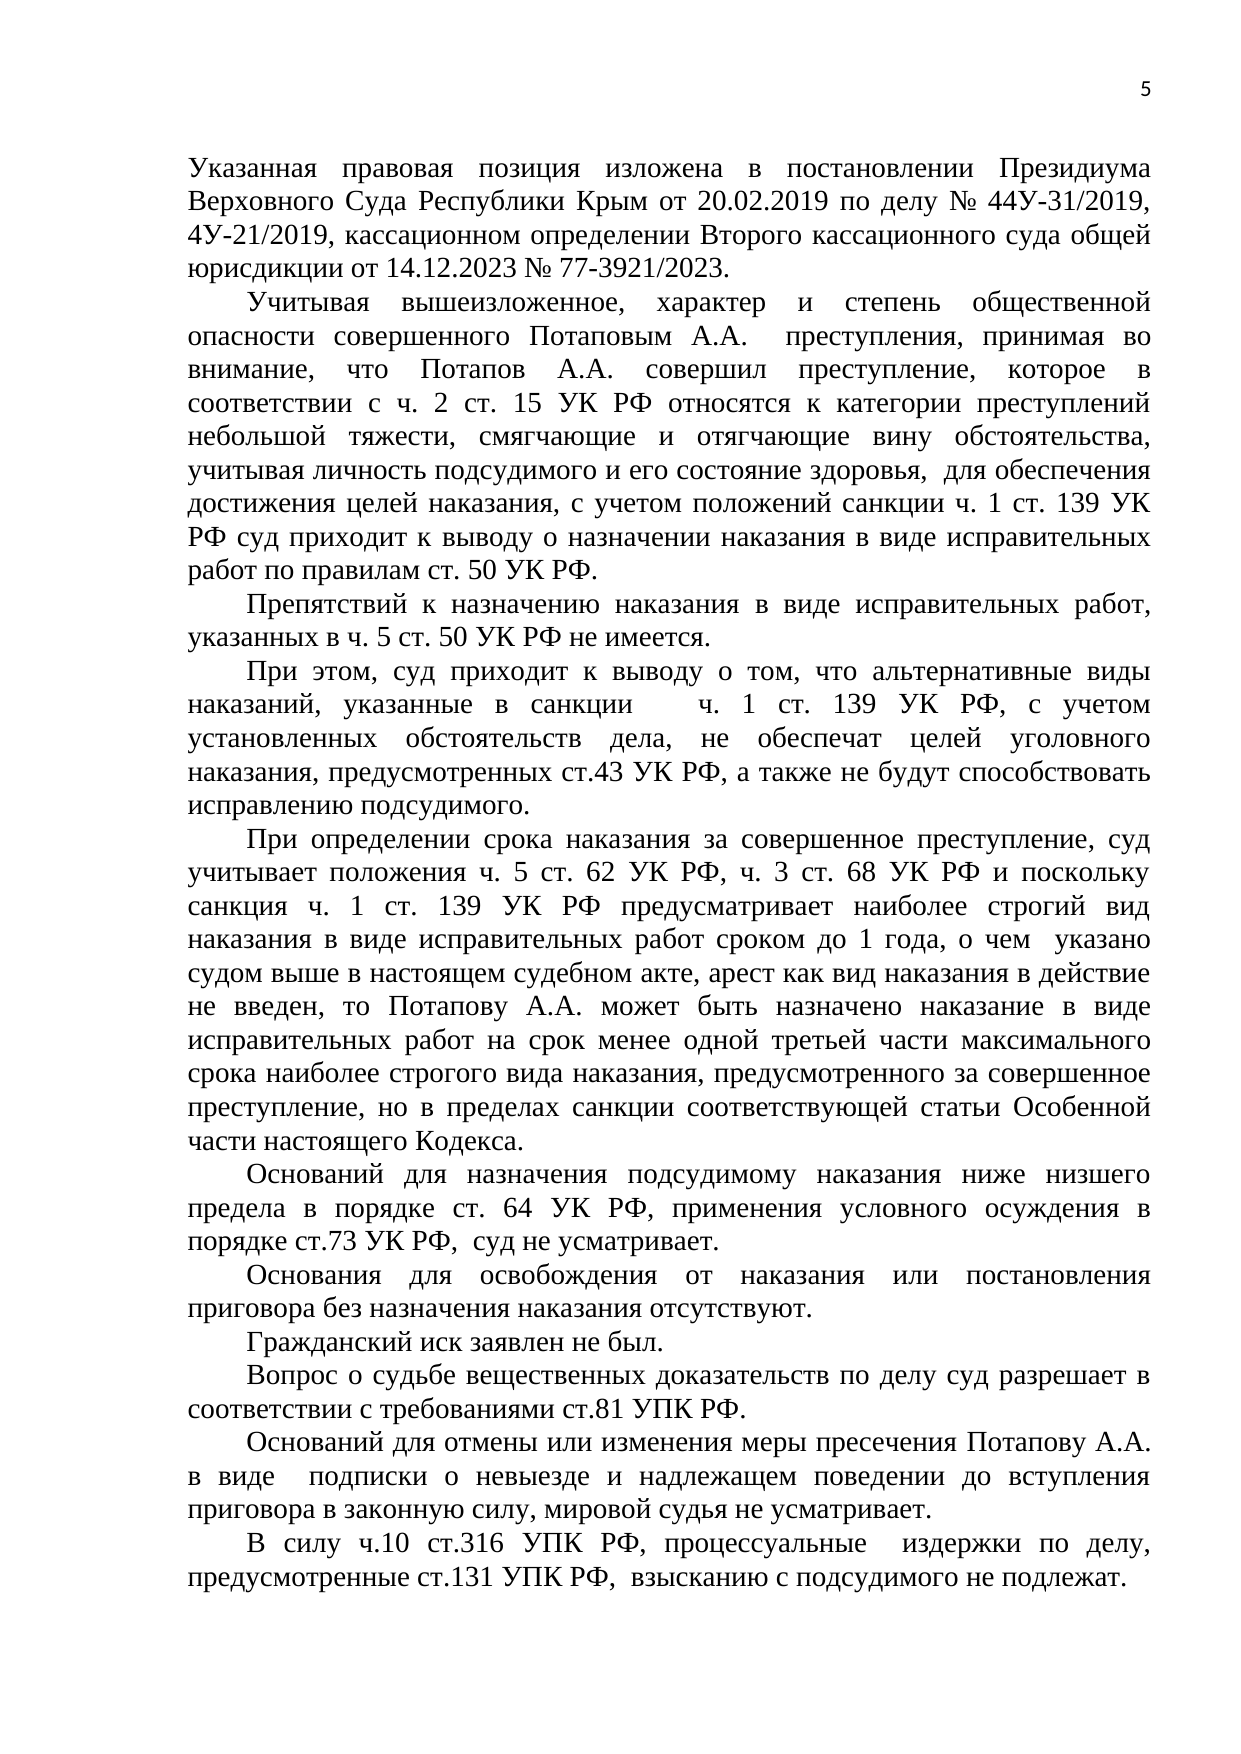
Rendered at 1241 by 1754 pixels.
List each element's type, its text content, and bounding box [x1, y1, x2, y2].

text Препятствий к назначению наказания в виде исправительных работ, указанных в ч. 5 ст. 50 УК РФ не имеется. [187, 586, 1152, 653]
text Гражданский иск заявлен не был. [187, 1324, 1152, 1357]
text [187, 150, 1152, 284]
text Учитывая вышеизложенное, характер и степень общественной опасности совершенного Потаповым А.А. преступления, принимая во внимание, что Потапов А.А. совершил преступление, которое в соответствии с ч. 2 ст. 15 УК РФ относятся к категории преступлений небольшой тяжести, смягчающие и отягчающие вину обстоятельства, учитывая личность подсудимого и его состояние здоровья, для обеспечения достижения целей наказания, с учетом положений санкции ч. 1 ст. 139 УК РФ суд приходит к выводу о назначении наказания в виде исправительных работ по правилам ст. 50 УК РФ. [187, 284, 1152, 586]
text В силу ч.10 ст.316 УПК РФ, процессуальные издержки по делу, предусмотренные ст.131 УПК РФ, взысканию с подсудимого не подлежат. [187, 1525, 1152, 1592]
text Оснований для отмены или изменения меры пресечения Потапову А.А. в виде подписки о невыезде и надлежащем поведении до вступления приговора в законную силу, мировой судья не усматривает. [187, 1424, 1152, 1525]
text При определении срока наказания за совершенное преступление, суд учитывает положения ч. 5 ст. 62 УК РФ, ч. 3 ст. 68 УК РФ и поскольку санкция ч. 1 ст. 139 УК РФ предусматривает наиболее строгий вид наказания в виде исправительных работ сроком до 1 года, о чем указано судом выше в настоящем судебном акте, арест как вид наказания в действие не введен, то Потапову А.А. может быть назначено наказание в виде исправительных работ на срок менее одной третьей части максимального срока наиболее строгого вида наказания, предусмотренного за совершенное преступление, но в пределах санкции соответствующей статьи Особенной части настоящего Кодекса. [187, 821, 1152, 1156]
text Оснований для назначения подсудимому наказания ниже низшего предела в порядке ст. 64 УК РФ, применения условного осуждения в порядке ст.73 УК РФ, суд не усматривает. [187, 1156, 1152, 1257]
text При этом, суд приходит к выводу о том, что альтернативные виды наказаний, указанные в санкции ч. 1 ст. 139 УК РФ, с учетом установленных обстоятельств дела, не обеспечат целей уголовного наказания, предусмотренных ст.43 УК РФ, а также не будут способствовать исправлению подсудимого. [187, 653, 1152, 821]
text Вопрос о судьбе вещественных доказательств по делу суд разрешает в соответствии с требованиями ст.81 УПК РФ. [187, 1357, 1152, 1424]
text Основания для освобождения от наказания или постановления приговора без назначения наказания отсутствуют. [187, 1257, 1152, 1324]
